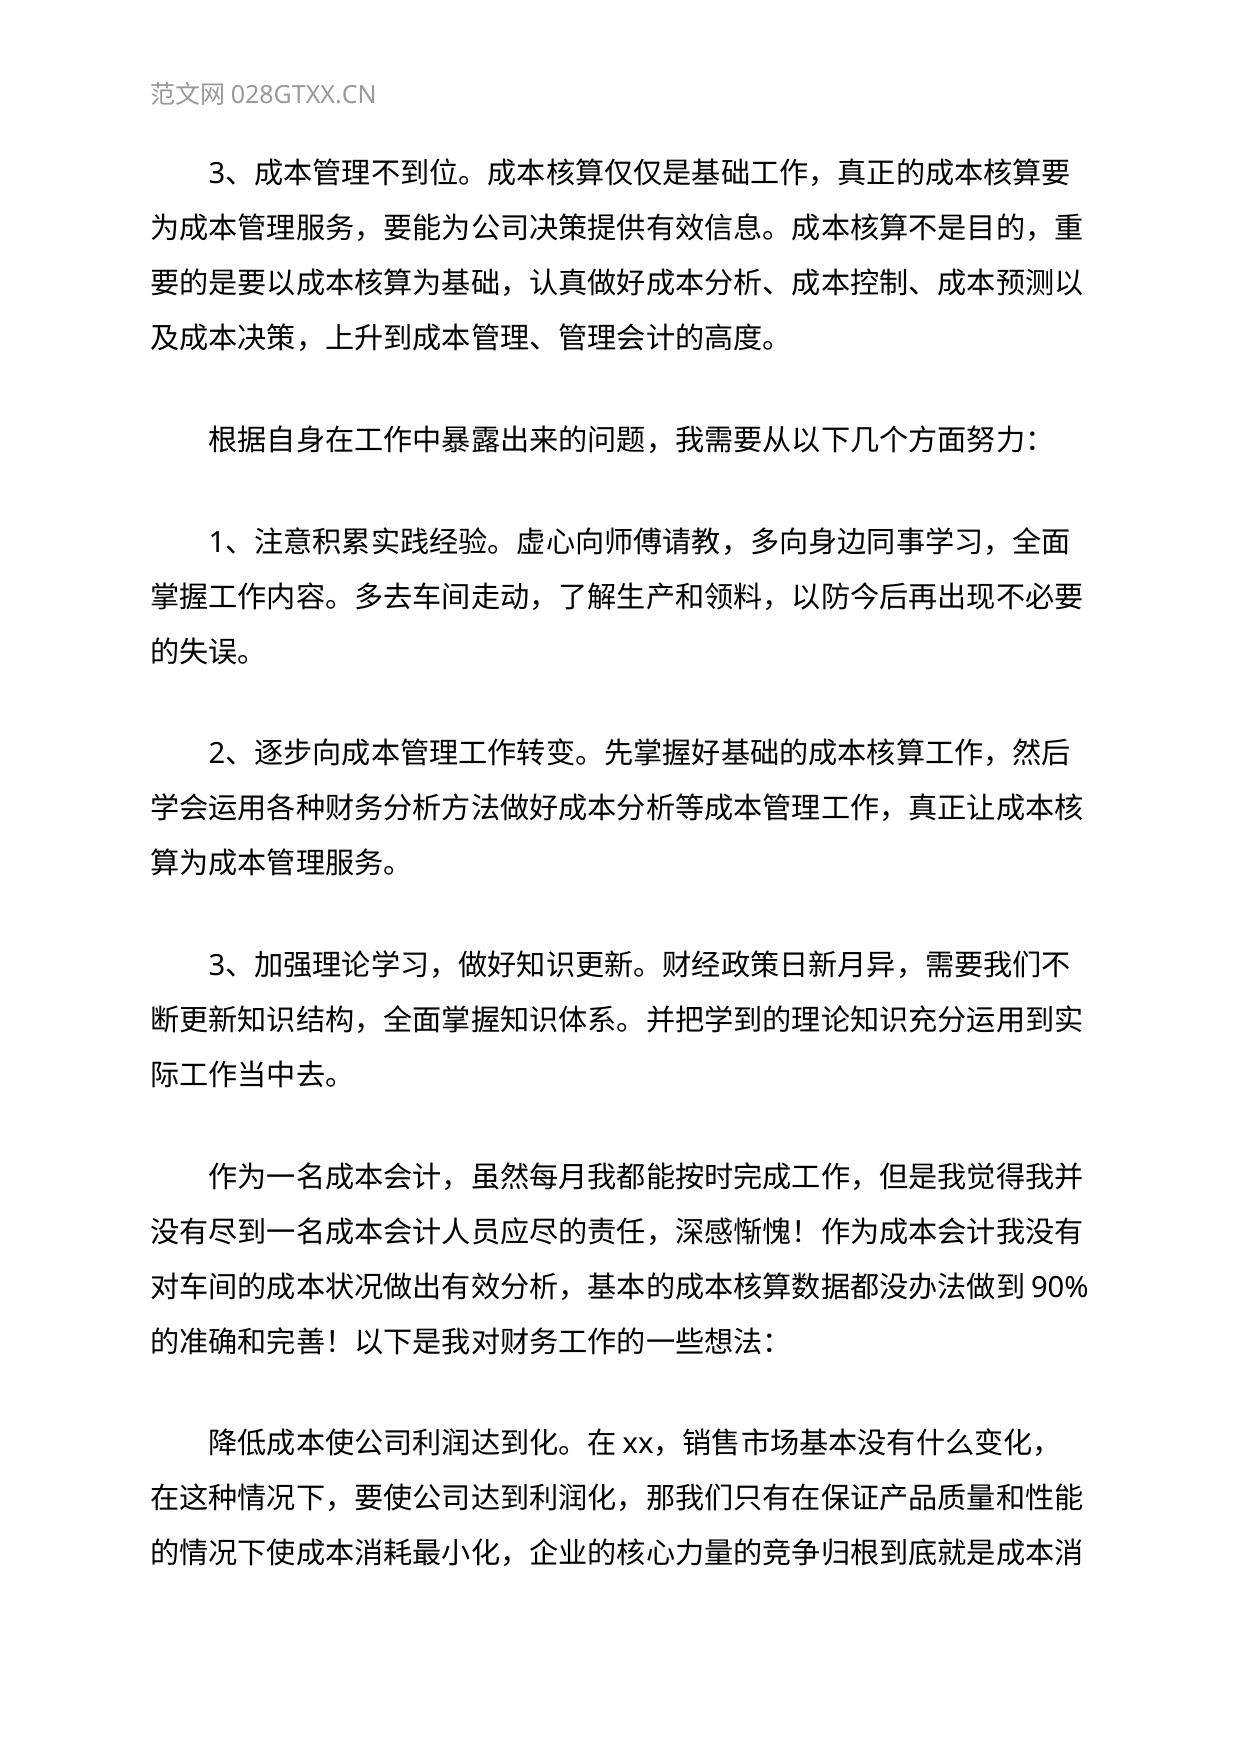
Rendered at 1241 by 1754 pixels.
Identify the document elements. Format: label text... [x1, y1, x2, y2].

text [150, 1420, 1090, 1572]
text 1、注意积累实践经验。虚心向师傅请教，多向身边同事学习，全面掌握工作内容。多去车间走动，了解生产和领料，以防今后再出现不必要的失误。 [150, 518, 1090, 671]
text 3、加强理论学习，做好知识更新。财经政策日新月异，需要我们不断更新知识结构，全面掌握知识体系。并把学到的理论知识充分运用到实际工作当中去。 [150, 942, 1090, 1094]
text 2、逐步向成本管理工作转变。先掌握好基础的成本核算工作，然后学会运用各种财务分析方法做好成本分析等成本管理工作，真正让成本核算为成本管理服务。 [150, 730, 1090, 882]
text 作为一名成本会计，虽然每月我都能按时完成工作，但是我觉得我并没有尽到一名成本会计人员应尽的责任，深感惭愧！作为成本会计我没有对车间的成本状况做出有效分析，基本的成本核算数据都没办法做到90%的准确和完善！以下是我对财务工作的一些想法： [150, 1153, 1090, 1360]
text 3、成本管理不到位。成本核算仅仅是基础工作，真正的成本核算要为成本管理服务，要能为公司决策提供有效信息。成本核算不是目的，重要的是要以成本核算为基础，认真做好成本分析、成本控制、成本预测以及成本决策，上升到成本管理、管理会计的高度。 [150, 150, 1090, 357]
text 根据自身在工作中暴露出来的问题，我需要从以下几个方面努力： [150, 417, 1090, 459]
